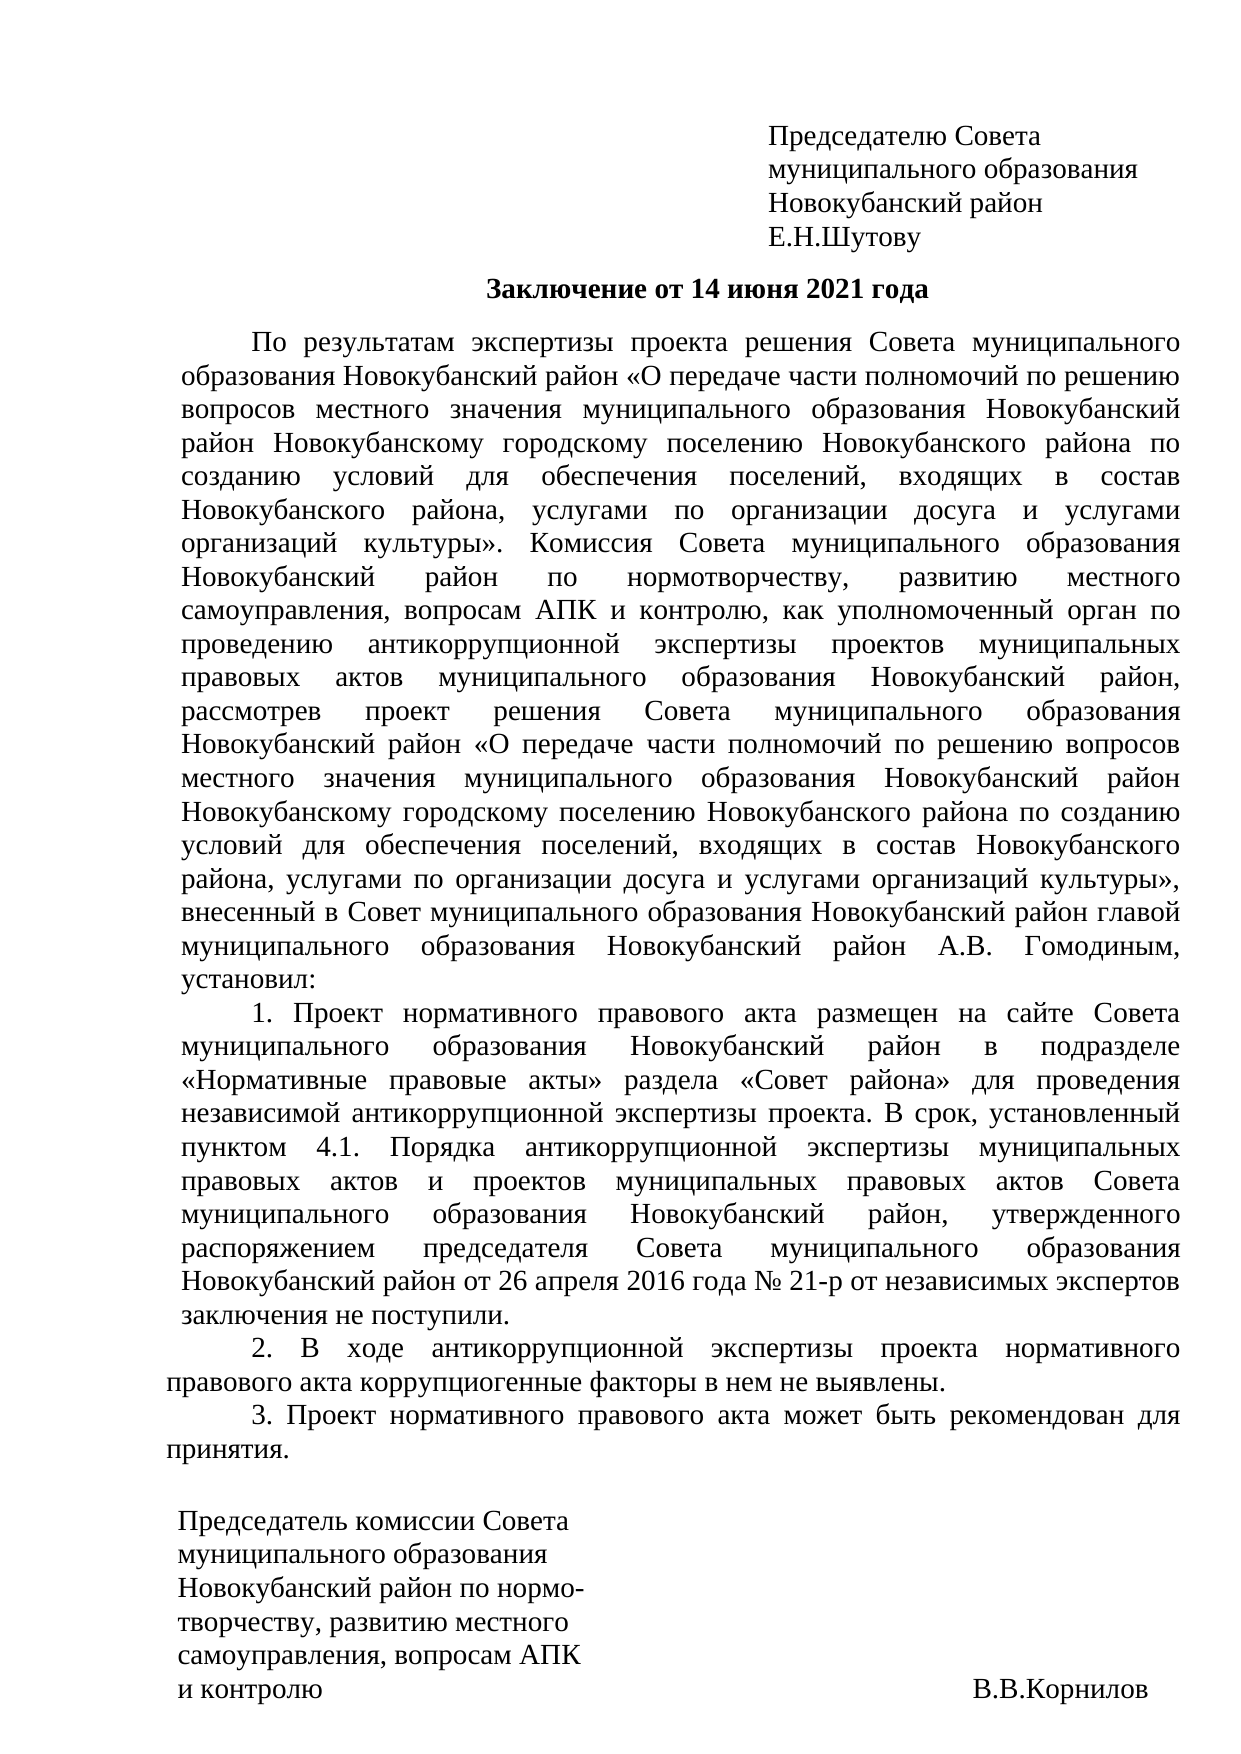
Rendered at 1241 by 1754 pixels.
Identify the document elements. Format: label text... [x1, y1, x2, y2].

text Председатель комиссии Совета [177, 1503, 1181, 1537]
text 1. Проект нормативного правового акта размещен на сайте Совета муниципального образования Новокубанский район в подразделе «Нормативные правовые акты» раздела «Совет района» для проведения независимой антикоррупционной экспертизы проекта. В срок, установленный пунктом 4.1. Порядка антикоррупционной экспертизы муниципальных правовых актов и проектов муниципальных правовых актов Совета муниципального образования Новокубанский район, утвержденного распоряжением председателя Совета муниципального образования Новокубанский район от 26 апреля 2016 года № 21-р от независимых экспертов заключения не поступили. [181, 995, 1181, 1330]
text Заключение от 14 июня 2021 года [177, 271, 1181, 305]
text 2. В ходе антикоррупционной экспертизы проекта нормативного правового акта коррупциогенные факторы в нем не выявлены. [166, 1330, 1181, 1397]
text творчеству, развитию местного [177, 1604, 1181, 1637]
text Председателю Совета муниципального образования Новокубанский район [768, 118, 1181, 219]
text По результатам экспертизы проекта решения Совета муниципального образования Новокубанский район «О передаче части полномочий по решению вопросов местного значения муниципального образования Новокубанский район Новокубанскому городскому поселению Новокубанского района по созданию условий для обеспечения поселений, входящих в состав Новокубанского района, услугами по организации досуга и услугами организаций культуры». Комиссия Совета муниципального образования Новокубанский район по нормотворчеству, развитию местного самоуправления, вопросам АПК и контролю, как уполномоченный орган по проведению антикоррупционной экспертизы проектов муниципальных правовых актов муниципального образования Новокубанский район, рассмотрев проект решения Совета муниципального образования Новокубанский район «О передаче части полномочий по решению вопросов местного значения муниципального образования Новокубанский район Новокубанскому городскому поселению Новокубанского района по созданию условий для обеспечения поселений, входящих в состав Новокубанского района, услугами по организации досуга и услугами организаций культуры», внесенный в Совет муниципального образования Новокубанский район главой муниципального образования Новокубанский район А.В. Гомодиным, установил: [181, 324, 1181, 995]
text муниципального образования [177, 1537, 1181, 1570]
text Е.Н.Шутову [768, 219, 1181, 252]
text 3. Проект нормативного правового акта может быть рекомендован для принятия. [166, 1397, 1181, 1464]
text Новокубанский район по нормо- [177, 1570, 1181, 1604]
text самоуправления, вопросам АПК [177, 1637, 1181, 1671]
text и контролю В.В.Корнилов [177, 1671, 1181, 1704]
